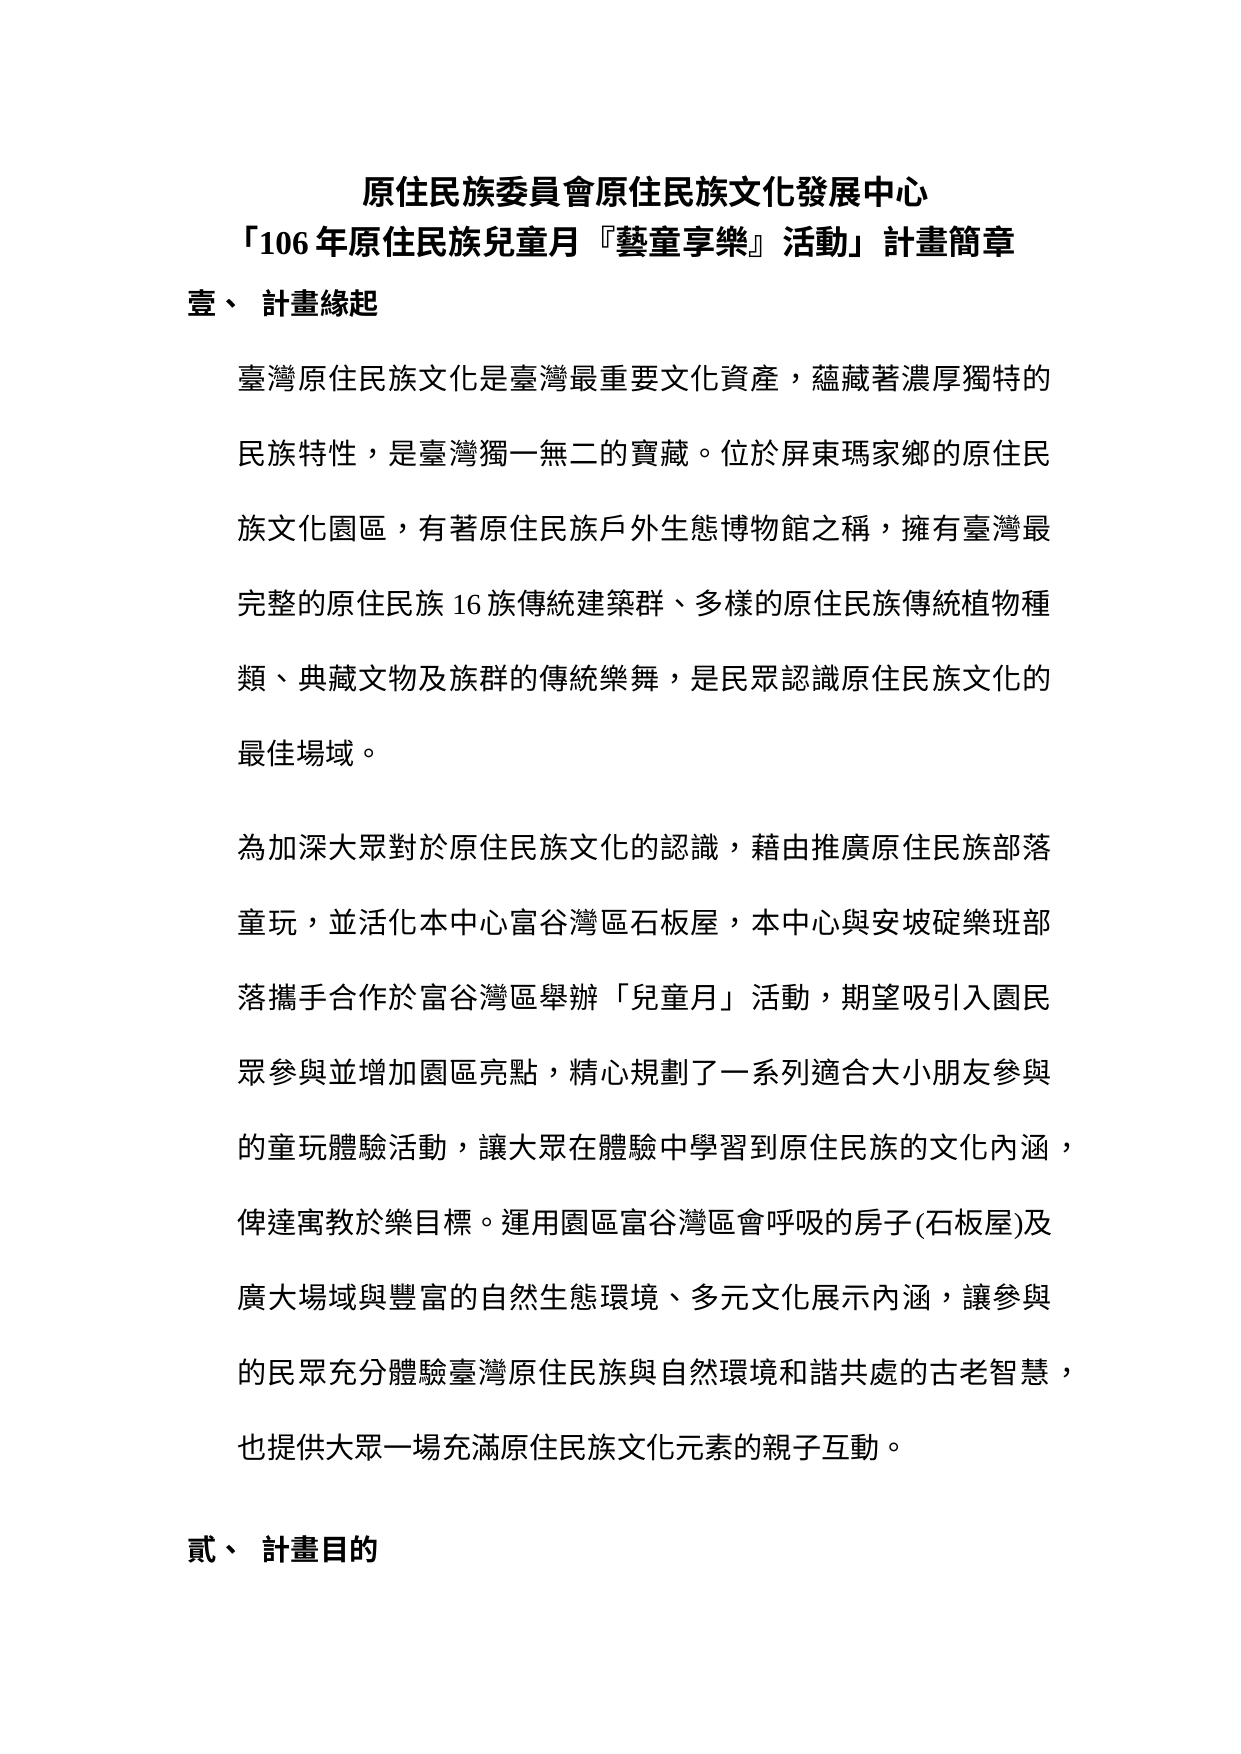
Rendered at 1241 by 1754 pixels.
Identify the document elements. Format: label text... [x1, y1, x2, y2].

list 原住民族委員會原住民族文化發展中心 [237, 164, 1053, 214]
list 計畫目的 [187, 1521, 1053, 1571]
text 「106年原住民族兒童月『藝童享樂』活動」計畫簡章 [187, 214, 1053, 264]
list 為加深大眾對於原住民族文化的認識，藉由推廣原住民族部落童玩，並活化本中心富谷灣區石板屋，本中心與安坡碇樂班部落攜手合作於富谷灣區舉辦「兒童月」活動，期望吸引入園民眾參與並增加園區亮點，精心規劃了一系列適合大小朋友參與的童玩體驗活動，讓大眾在體驗中學習到原住民族的文化內涵，俾達寓教於樂目標。運用園區富谷灣區會呼吸的房子(石板屋)及廣大場域與豐富的自然生態環境、多元文化展示內涵，讓參與的民眾充分體驗臺灣原住民族與自然環境和諧共處的古老智慧，也提供大眾一場充滿原住民族文化元素的親子互動。 [238, 808, 1053, 1483]
list 臺灣原住民族文化是臺灣最重要文化資產，蘊藏著濃厚獨特的民族特性，是臺灣獨一無二的寶藏。位於屏東瑪家鄉的原住民族文化園區，有著原住民族戶外生態博物館之稱，擁有臺灣最完整的原住民族16族傳統建築群、多樣的原住民族傳統植物種類、典藏文物及族群的傳統樂舞，是民眾認識原住民族文化的最佳場域。 [237, 339, 1053, 789]
list 計畫緣起 [187, 264, 1053, 339]
